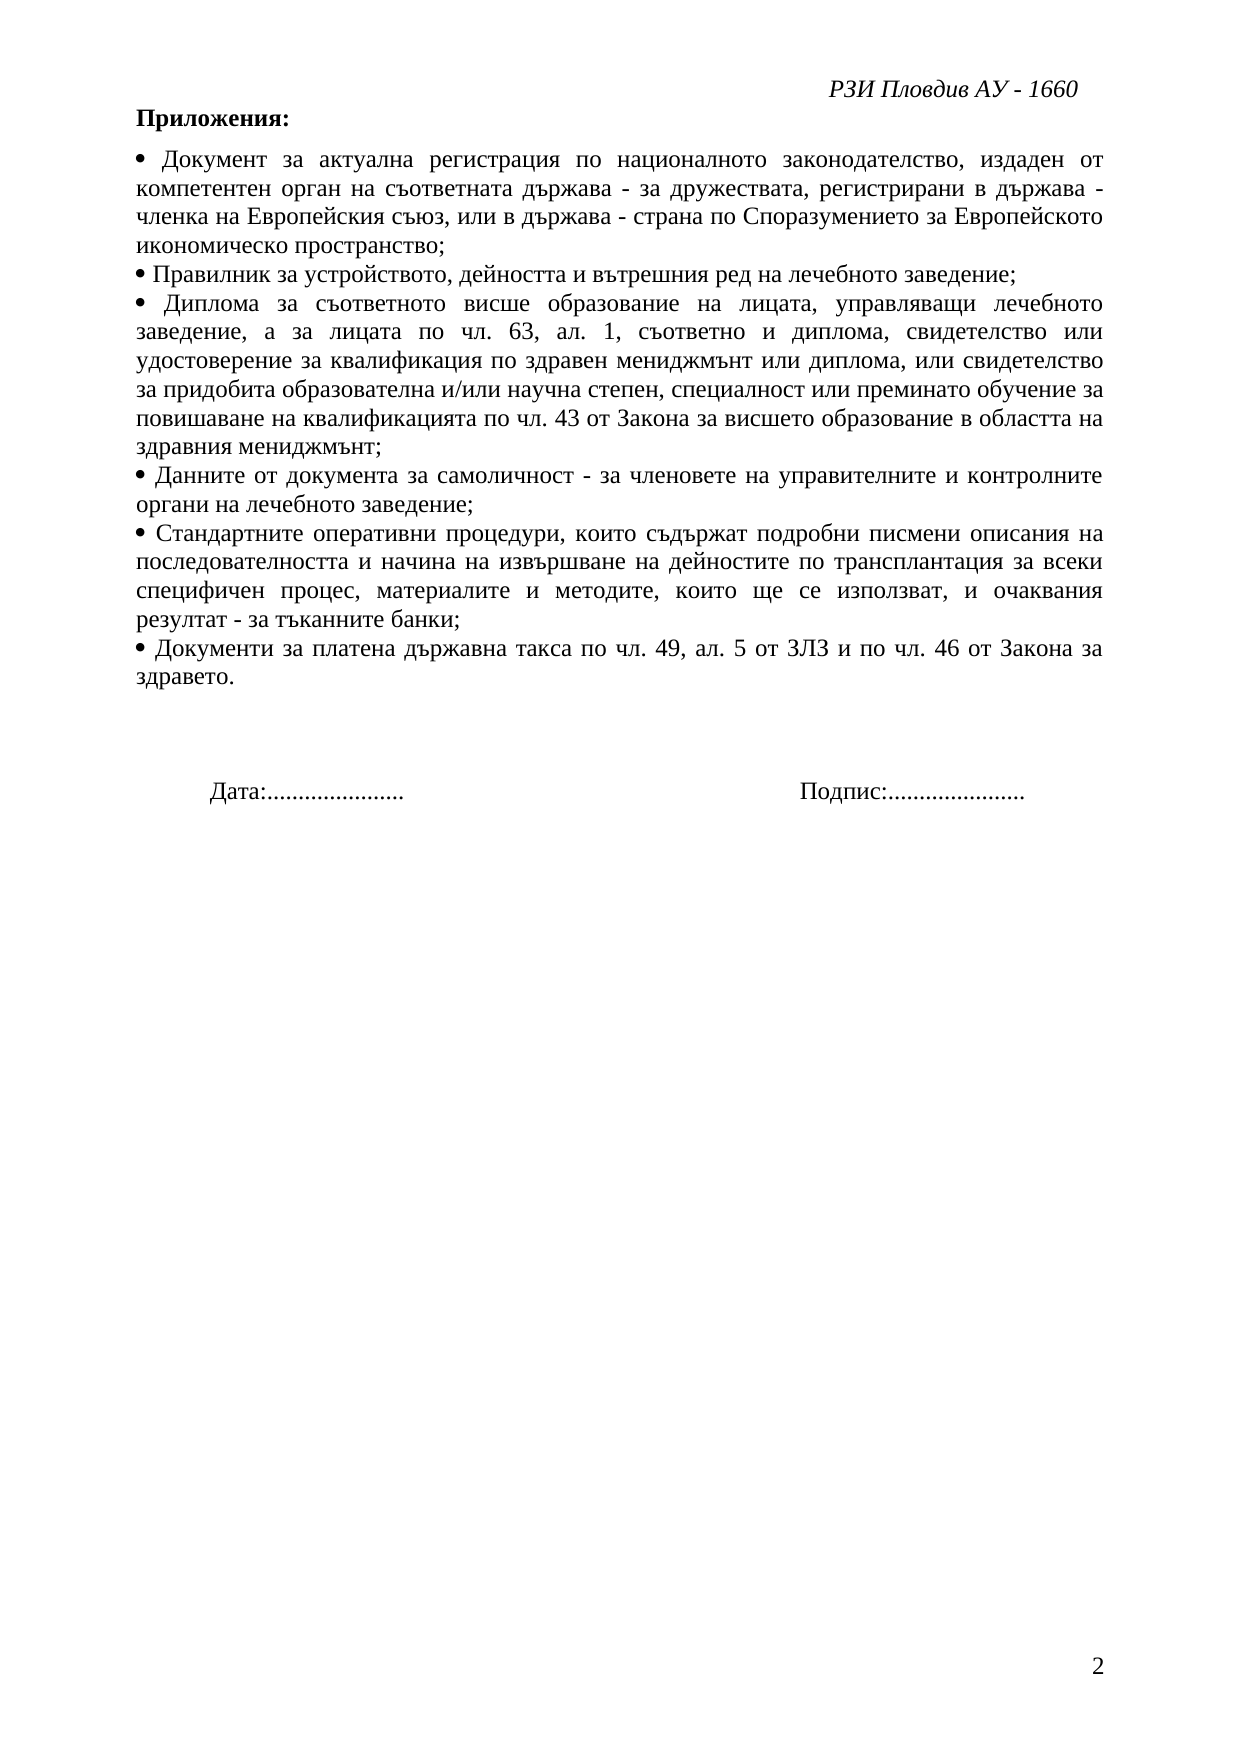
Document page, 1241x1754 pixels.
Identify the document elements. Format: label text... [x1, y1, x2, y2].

text Приложения: [92, 103, 1159, 131]
text Данните от документа за самоличност - за членовете на управителните и контролните органи на лечебното заведение; [136, 460, 1104, 518]
text Стандартните оперативни процедури, които съдържат подробни писмени описания на последователността и начина на извършване на дейностите по трансплантация за всеки специфичен процес, материалите и методите, които ще се използват, и очаквания резултат - за тъканните банки; [136, 518, 1104, 633]
text Документи за платена държавна такса по чл. 49, ал. 5 от ЗЛЗ и по чл. 46 от Закона за здравето. [136, 633, 1104, 690]
text Дата:...................... Подпис:...................... [165, 776, 1104, 805]
text Правилник за устройството, дейността и вътрешния ред на лечебното заведение; [136, 259, 1104, 288]
text Диплома за съответното висше образование на лицата, управляващи лечебното заведение, а за лицата по чл. 63, ал. 1, съответно и диплома, свидетелство или удостоверение за квалификация по здравен мениджмънт или диплома, или свидетелство за придобита образователна и/или научна степен, специалност или преминато обучение за повишаване на квалификацията по чл. 43 от Закона за висшето образование в областта на здравния мениджмънт; [136, 288, 1104, 460]
text Документ за актуална регистрация по националното законодателство, издаден от компетентен орган на съответната държава - за дружествата, регистрирани в държава - членка на Европейския съюз, или в държава - страна по Споразумението за Европейското икономическо пространство; [136, 144, 1104, 259]
